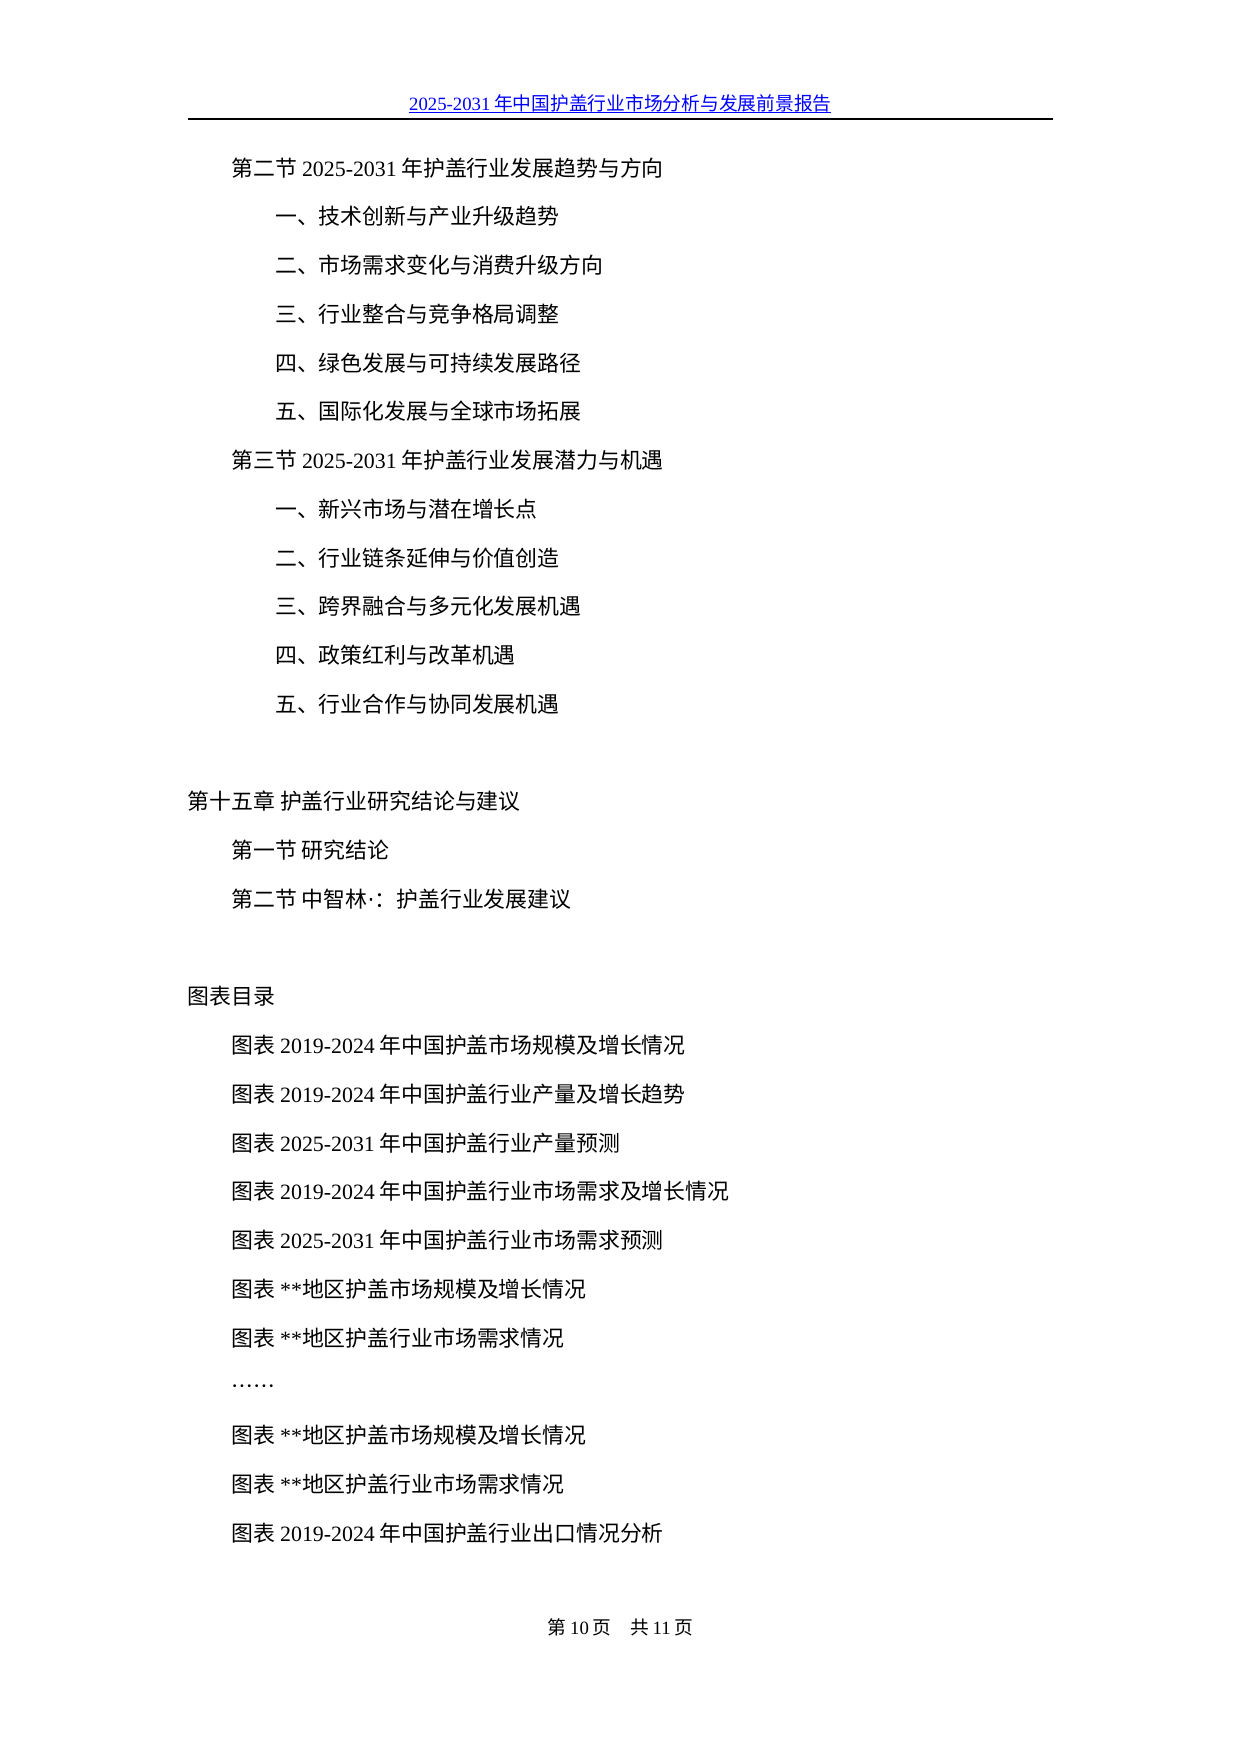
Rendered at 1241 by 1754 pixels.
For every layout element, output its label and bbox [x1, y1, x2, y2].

text [187, 150, 1053, 1548]
